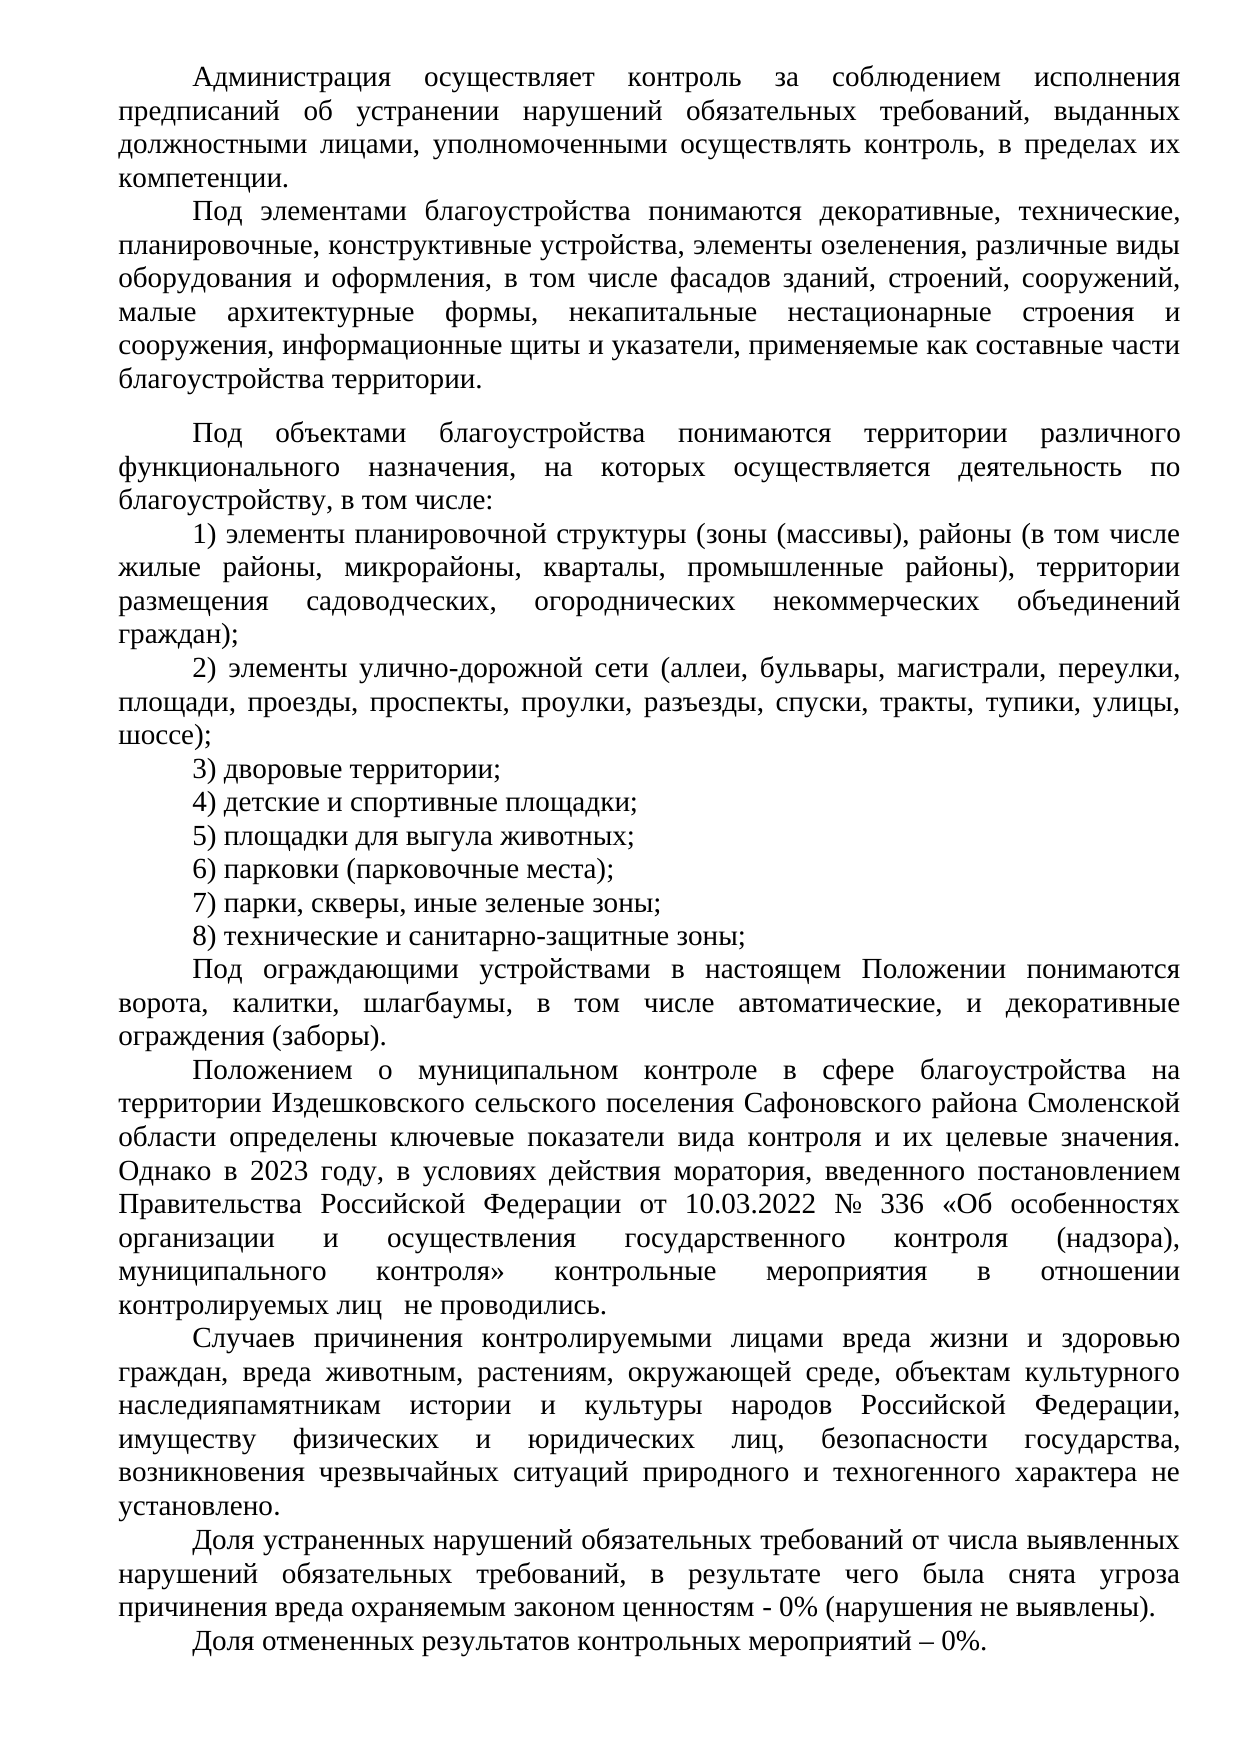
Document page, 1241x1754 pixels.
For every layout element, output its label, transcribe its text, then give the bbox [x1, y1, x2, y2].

text Под объектами благоустройства понимаются территории различного функционального назначения, на которых осуществляется деятельность по благоустройству, в том числе: [118, 415, 1181, 516]
text Под ограждающими устройствами в настоящем Положении понимаются ворота, калитки, шлагбаумы, в том числе автоматические, и декоративные ограждения (заборы). [118, 952, 1181, 1053]
text 4) детские и спортивные площадки; [118, 784, 1181, 818]
text 1) элементы планировочной структуры (зоны (массивы), районы (в том числе жилые районы, микрорайоны, кварталы, промышленные районы), территории размещения садоводческих, огороднических некоммерческих объединений граждан); [118, 516, 1181, 650]
text Администрация осуществляет контроль за соблюдением исполнения предписаний об устранении нарушений обязательных требований, выданных должностными лицами, уполномоченными осуществлять контроль, в пределах их компетенции. [118, 59, 1181, 193]
text 2) элементы улично-дорожной сети (аллеи, бульвары, магистрали, переулки, площади, проезды, проспекты, проулки, разъезды, спуски, тракты, тупики, улицы, шоссе); [118, 650, 1181, 751]
text 5) площадки для выгула животных; [118, 818, 1181, 851]
text 8) технические и санитарно-защитные зоны; [118, 918, 1181, 952]
text Под элементами благоустройства понимаются декоративные, технические, планировочные, конструктивные устройства, элементы озеленения, различные виды оборудования и оформления, в том числе фасадов зданий, строений, сооружений, малые архитектурные формы, некапитальные нестационарные строения и сооружения, информационные щиты и указатели, применяемые как составные части благоустройства территории. [118, 193, 1181, 394]
text 7) парки, скверы, иные зеленые зоны; [118, 885, 1181, 918]
text 6) парковки (парковочные места); [118, 851, 1181, 885]
text Доля отмененных результатов контрольных мероприятий – 0%. [118, 1623, 1181, 1656]
text Доля устраненных нарушений обязательных требований от числа выявленных нарушений обязательных требований, в результате чего была снята угроза причинения вреда охраняемым законом ценностям - 0% (нарушения не выявлены). [118, 1522, 1181, 1623]
text Случаев причинения контролируемыми лицами вреда жизни и здоровью граждан, вреда животным, растениям, окружающей среде, объектам культурного наследияпамятникам истории и культуры народов Российской Федерации, имуществу физических и юридических лиц, безопасности государства, возникновения чрезвычайных ситуаций природного и техногенного характера не установлено. [118, 1321, 1181, 1522]
text Положением о муниципальном контроле в сфере благоустройства на территории Издешковского сельского поселения Сафоновского района Смоленской области определены ключевые показатели вида контроля и их целевые значения. Однако в 2023 году, в условиях действия моратория, введенного постановлением Правительства Российской Федерации от 10.03.2022 № 336 «Об особенностях организации и осуществления государственного контроля (надзора), муниципального контроля» контрольные мероприятия в отношении контролируемых лиц не проводились. [118, 1053, 1181, 1321]
text 3) дворовые территории; [118, 751, 1181, 784]
